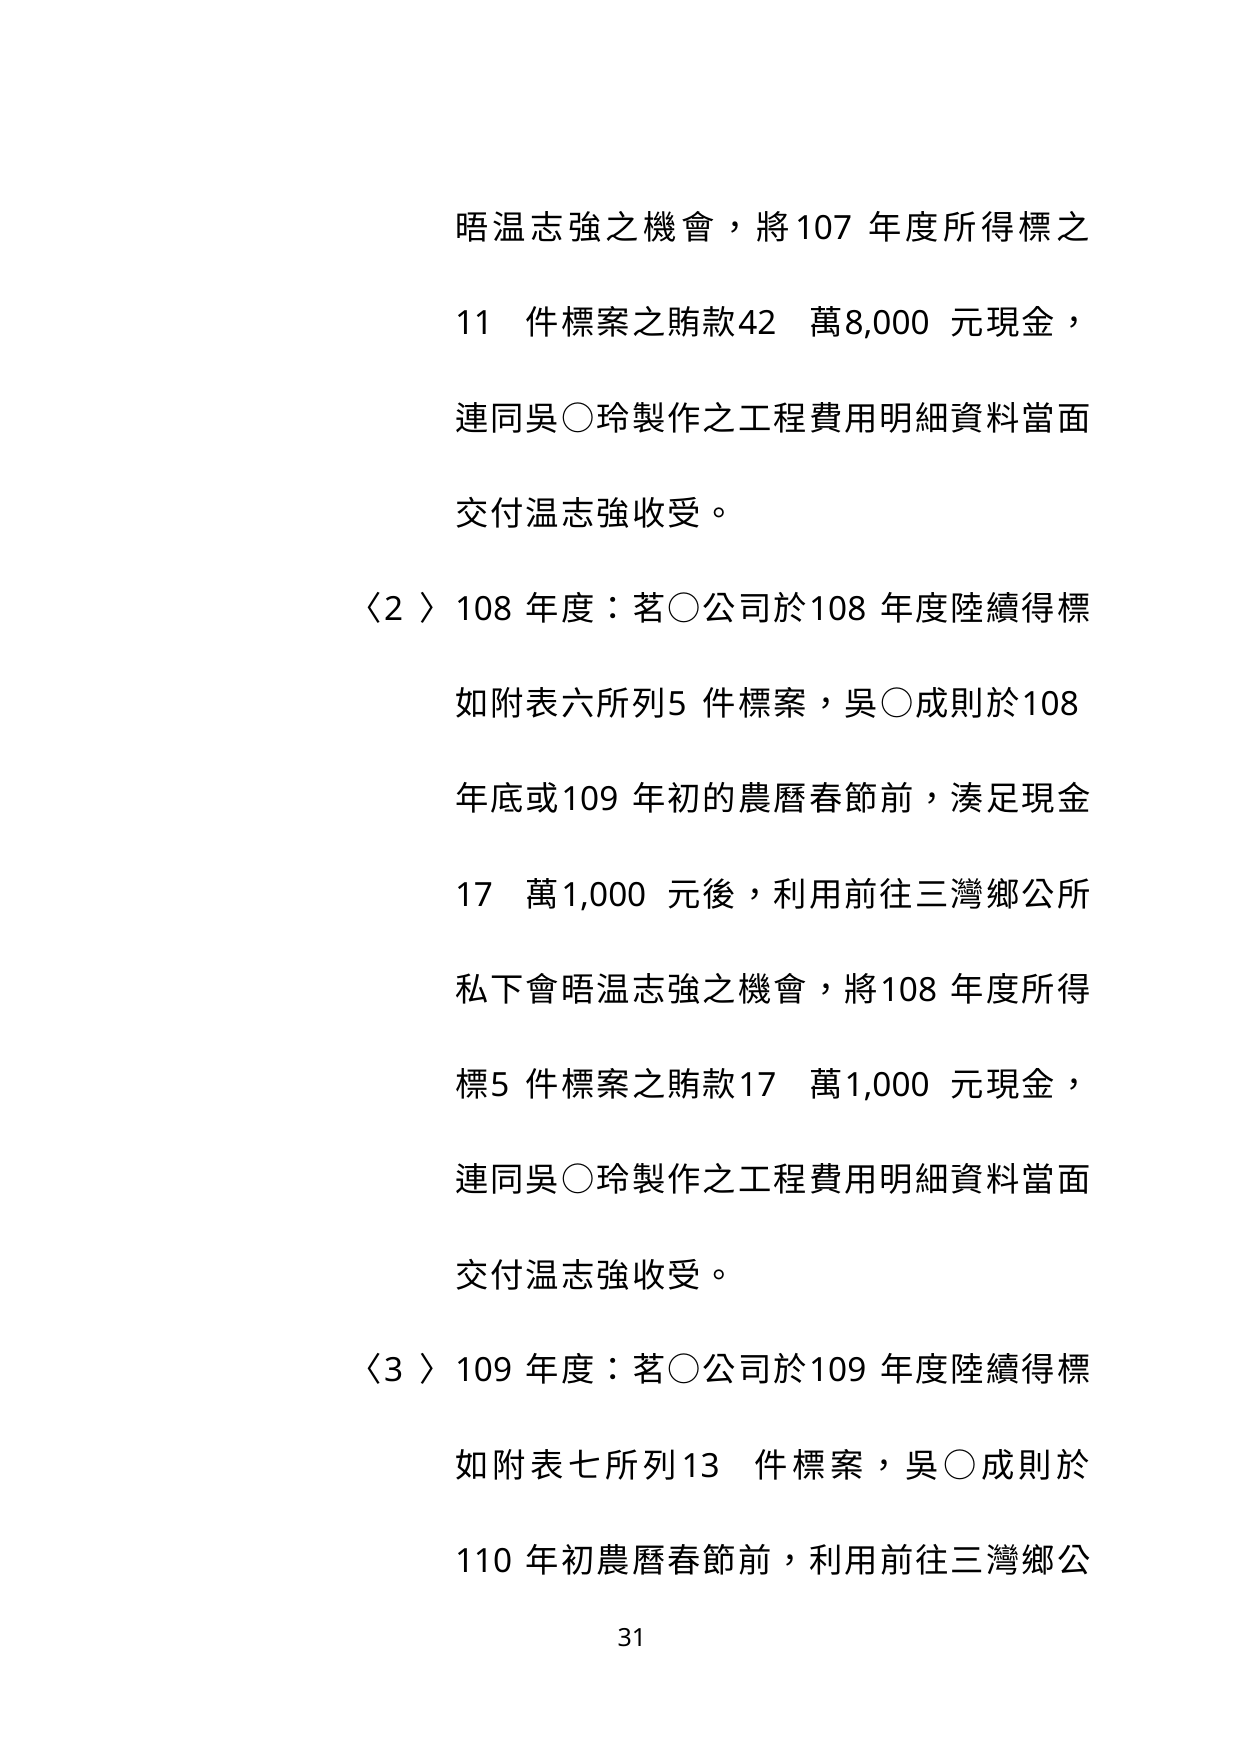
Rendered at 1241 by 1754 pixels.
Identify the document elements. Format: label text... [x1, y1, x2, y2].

subtitle 107年度：茗○公司於107年度陸續得標如附表五所列11件標案，吳○成則於108年初農曆春節（108年2月1日最後上班日）前，利用前往三灣鄉公所私下會晤温志強之機會，將107年度所得標之11件標案之賄款42萬8,000元現金，連同吳○玲製作之工程費用明細資料當面交付温志強收受。 [331, 178, 1092, 558]
subtitle 108年度：茗○公司於108年度陸續得標如附表六所列5件標案，吳○成則於108年底或109年初的農曆春節前，湊足現金17萬1,000元後，利用前往三灣鄉公所私下會晤温志強之機會，將108年度所得標5件標案之賄款17萬1,000元現金，連同吳○玲製作之工程費用明細資料當面交付温志強收受。 [331, 558, 1092, 1320]
subtitle 109年度：茗○公司於109年度陸續得標如附表七所列13件標案，吳○成則於110年初農曆春節前，利用前往三灣鄉公所私下會晤温志強之機會，將109年度所得標之13件標案之賄款計59萬9,000元現金，連同吳○玲製作之工程費用明細資料當面交付温志強收受。 [331, 1320, 1092, 1606]
